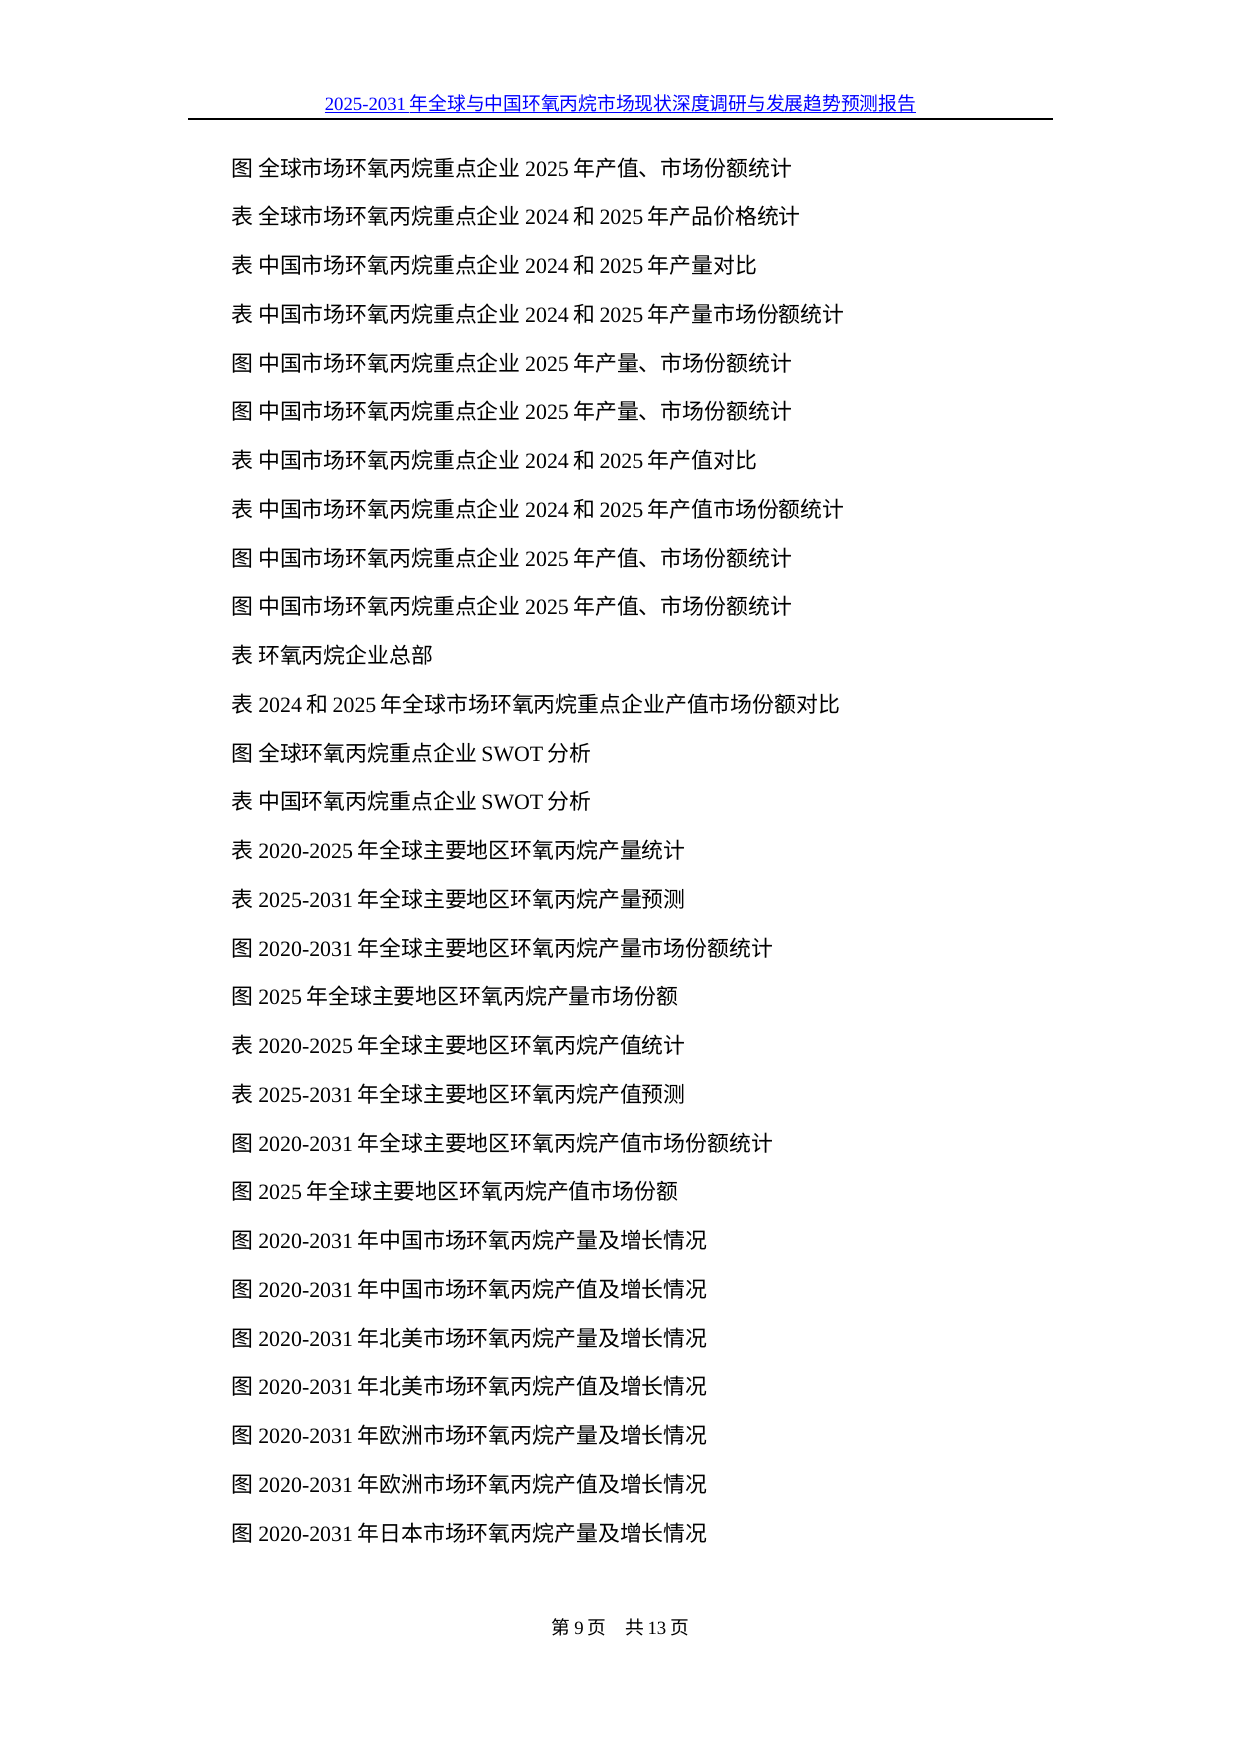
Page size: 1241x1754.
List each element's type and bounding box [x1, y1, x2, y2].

text [187, 150, 1053, 1548]
